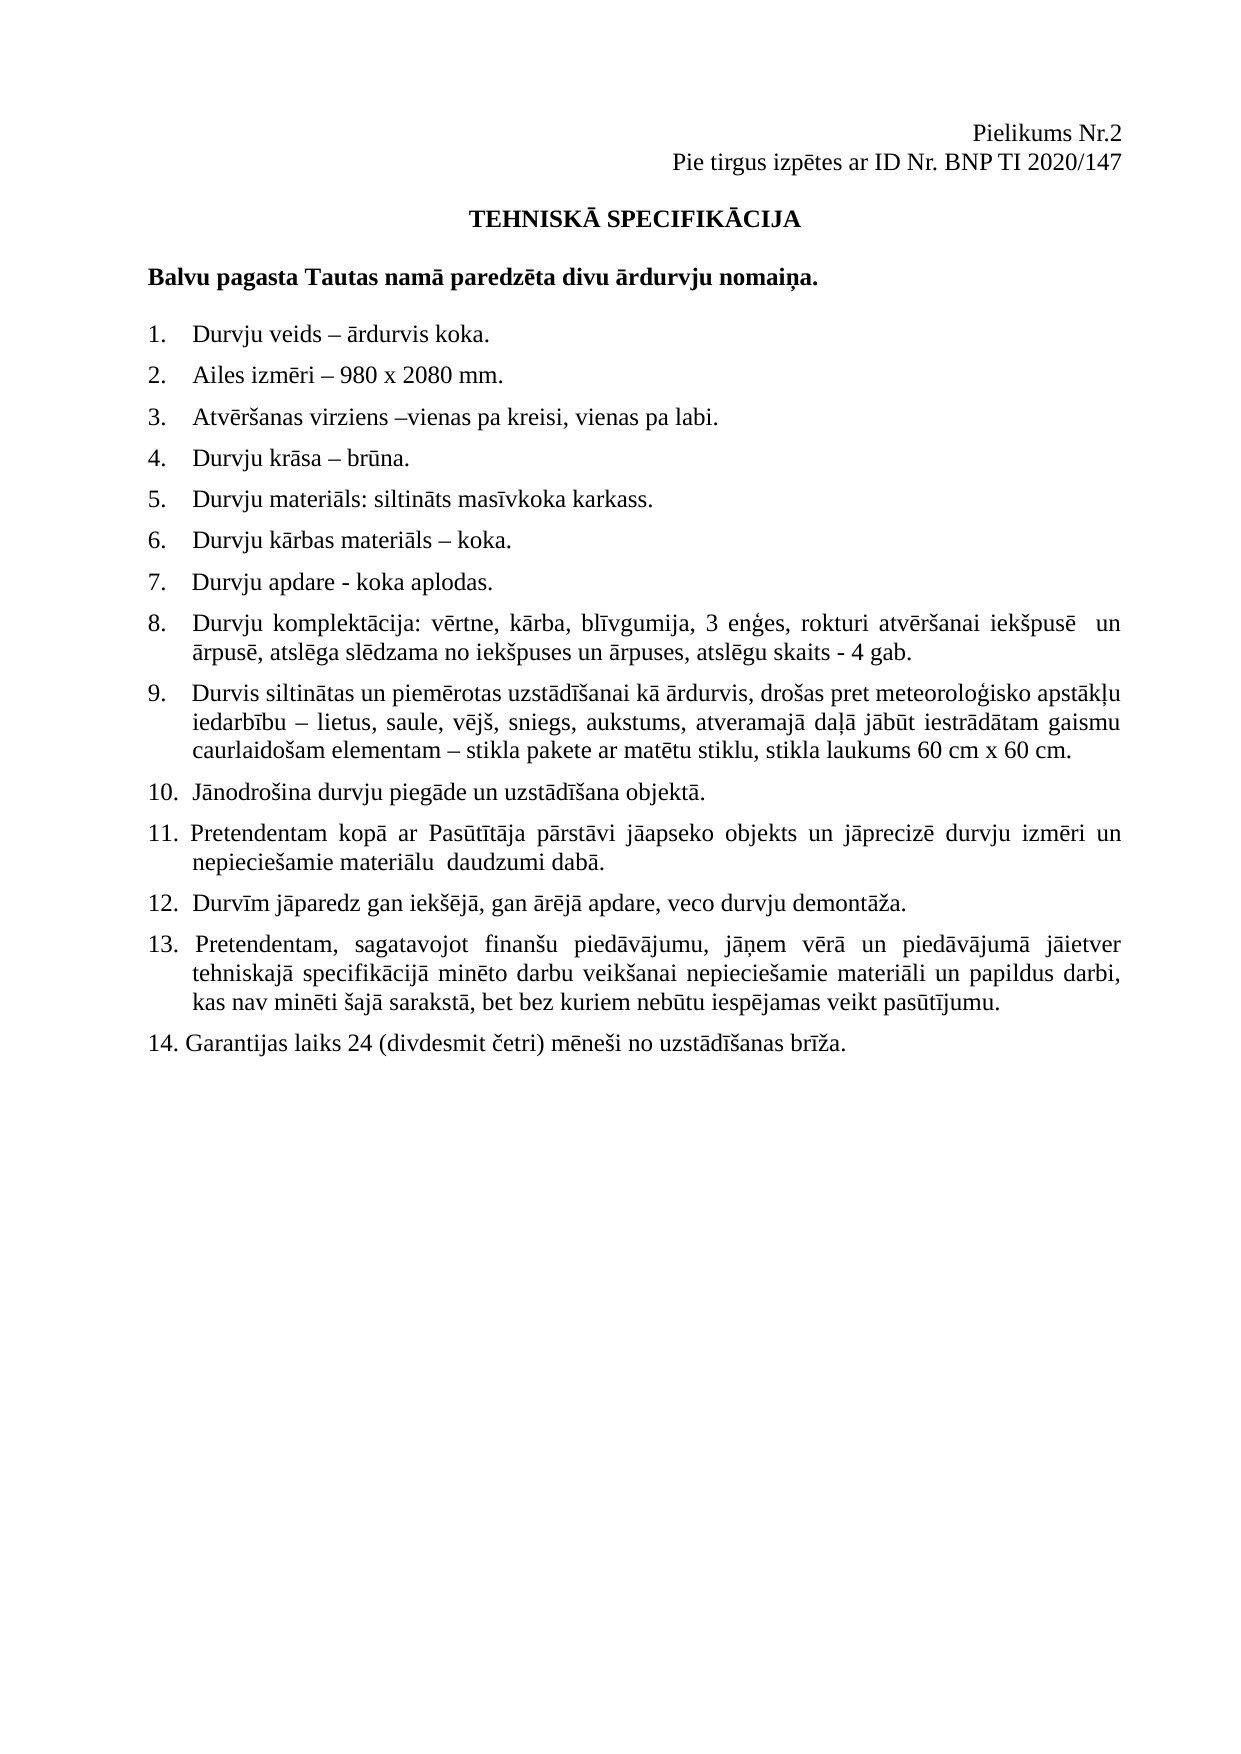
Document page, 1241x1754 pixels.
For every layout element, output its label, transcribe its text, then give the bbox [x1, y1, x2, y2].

text 3. Atvēršanas virziens –vienas pa kreisi, vienas pa labi. [148, 402, 1122, 431]
text 14. Garantijas laiks 24 (divdesmit četri) mēneši no uzstādīšanas brīža. [148, 1028, 1122, 1057]
text 10. Jānodrošina durvju piegāde un uzstādīšana objektā. [148, 777, 1122, 806]
text TEHNISKĀ SPECIFIKĀCIJA [148, 204, 1122, 233]
text 13. Pretendentam, sagatavojot finanšu piedāvājumu, jāņem vērā un piedāvājumā jāietver tehniskajā specifikācijā minēto darbu veikšanai nepieciešamie materiāli un papildus darbi, kas nav minēti šajā sarakstā, bet bez kuriem nebūtu iespējamas veikt pasūtījumu. [148, 929, 1122, 1016]
text Pielikums Nr.2 [148, 118, 1122, 147]
text 1. Durvju veids – ārdurvis koka. [148, 319, 1122, 348]
text 5. Durvju materiāls: siltināts masīvkoka karkass. [148, 484, 1122, 513]
text 7. Durvju apdare - koka aplodas. [148, 567, 1122, 596]
text Balvu pagasta Tautas namā paredzēta divu ārdurvju nomaiņa. [148, 262, 1122, 291]
text 8. Durvju komplektācija: vērtne, kārba, blīvgumija, 3 enģes, rokturi atvēršanai iekšpusē un ārpusē, atslēga slēdzama no iekšpuses un ārpuses, atslēgu skaits - 4 gab. [148, 608, 1122, 666]
text 4. Durvju krāsa – brūna. [148, 443, 1122, 472]
text 6. Durvju kārbas materiāls – koka. [148, 526, 1122, 554]
text 11. Pretendentam kopā ar Pasūtītāja pārstāvi jāapseko objekts un jāprecizē durvju izmēri un nepieciešamie materiālu daudzumi dabā. [148, 818, 1122, 876]
text 2. Ailes izmēri – 980 x 2080 mm. [148, 361, 1122, 389]
text Pie tirgus izpētes ar ID Nr. BNP TI 2020/147 [148, 147, 1122, 176]
text 9. Durvis siltinātas un piemērotas uzstādīšanai kā ārdurvis, drošas pret meteoroloģisko apstākļu iedarbību – lietus, saule, vējš, sniegs, aukstums, atveramajā daļā jābūt iestrādātam gaismu caurlaidošam elementam – stikla pakete ar matētu stiklu, stikla laukums 60 cm x 60 cm. [148, 678, 1122, 764]
text 12. Durvīm jāparedz gan iekšējā, gan ārējā apdare, veco durvju demontāža. [148, 888, 1122, 917]
